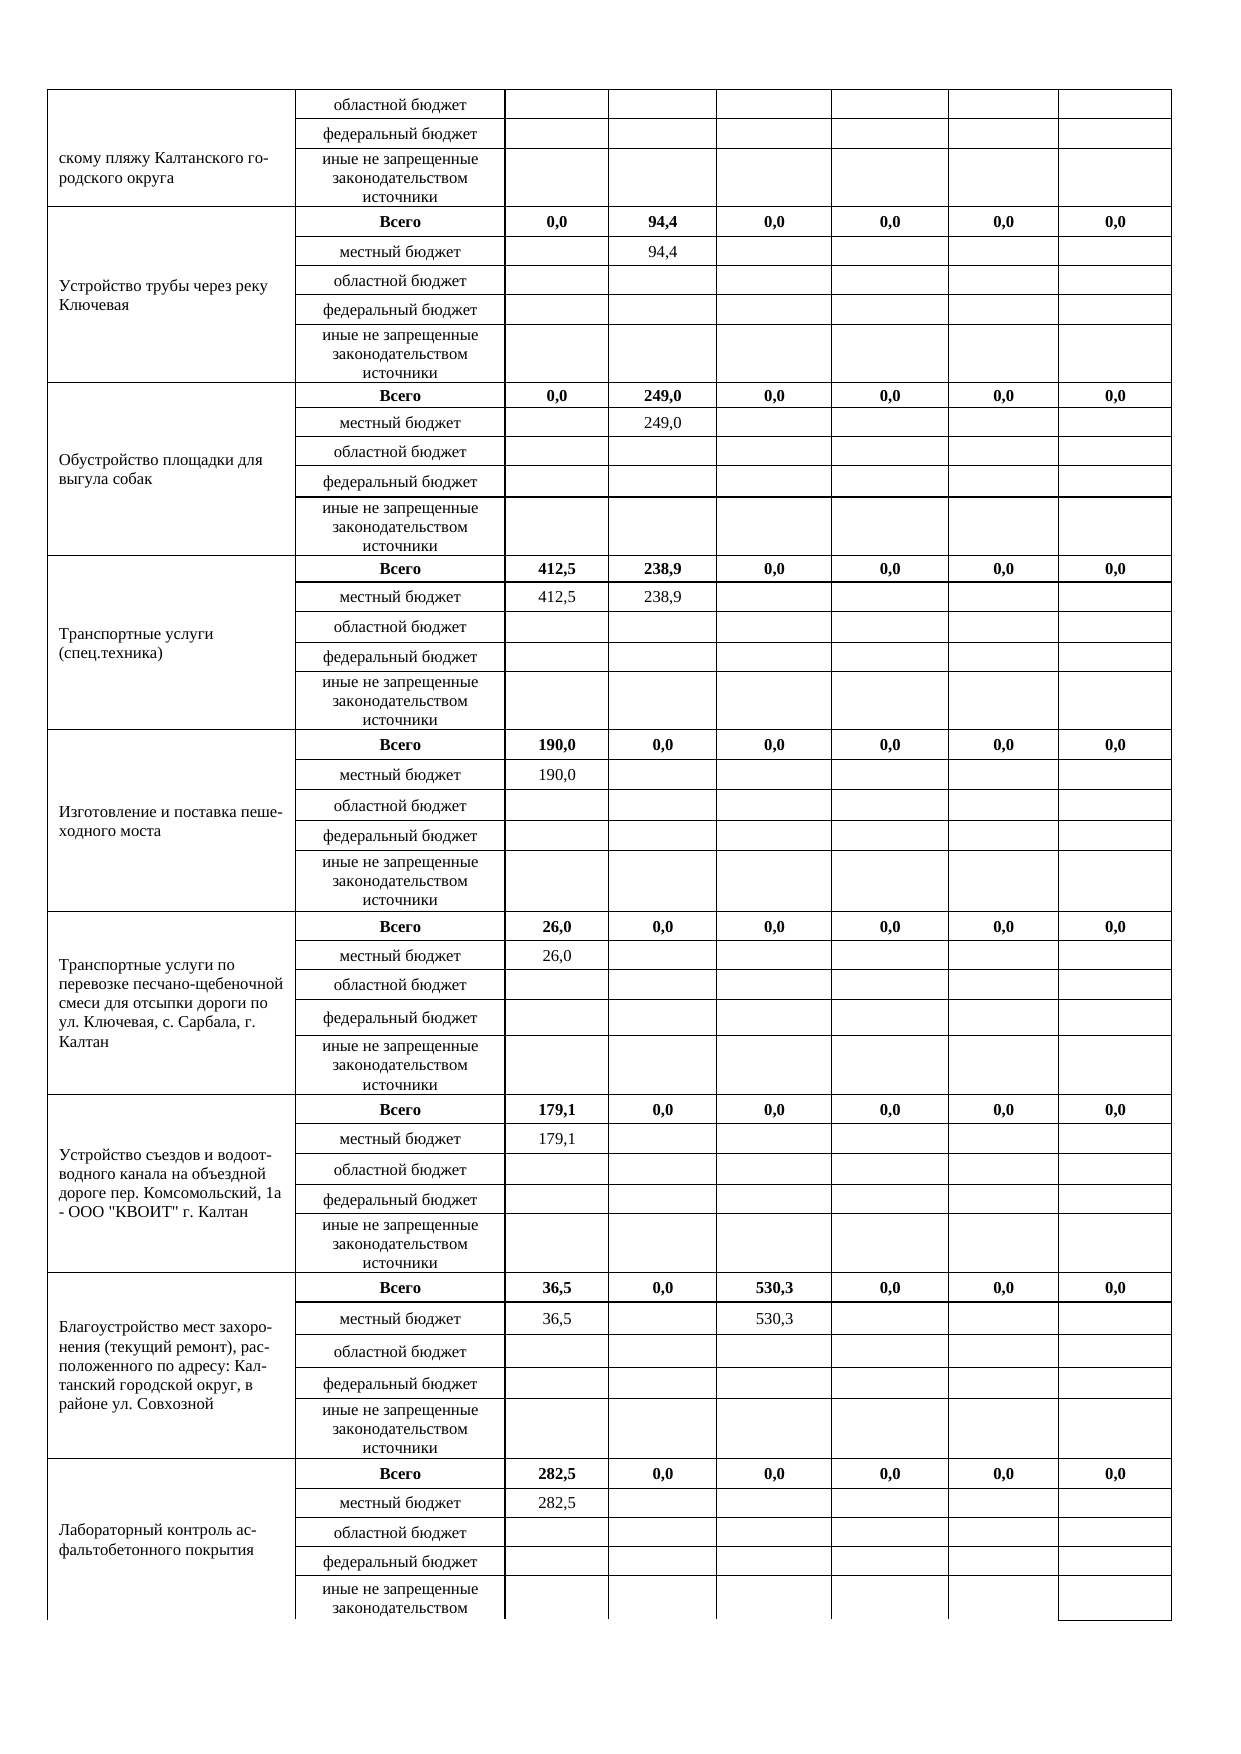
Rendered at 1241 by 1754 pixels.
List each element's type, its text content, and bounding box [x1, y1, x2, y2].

table_cell [1059, 149, 1171, 206]
table_cell 179,1 [506, 1124, 608, 1153]
table_cell [832, 498, 948, 555]
table_cell [717, 1185, 831, 1213]
table_cell [832, 266, 948, 294]
table_cell [949, 119, 1058, 147]
table_cell федеральный бюджет [296, 1000, 504, 1035]
table_cell [1059, 790, 1171, 820]
table_cell Устройство трубы через реку Ключевая [48, 207, 295, 382]
table_cell [1059, 970, 1171, 999]
table_cell 0,0 [1059, 383, 1171, 407]
table_cell [506, 295, 608, 323]
table_cell 0,0 [609, 912, 716, 940]
table_cell 0,0 [949, 1459, 1058, 1487]
table_cell федеральный бюджет [296, 295, 504, 323]
table_cell иные не запрещенные законодательством источники [296, 1214, 504, 1272]
table_cell областной бюджет [296, 970, 504, 999]
table_cell [832, 408, 948, 436]
table_cell [949, 437, 1058, 465]
table_cell 0,0 [717, 1095, 831, 1123]
table_cell [832, 1399, 948, 1458]
table_cell [717, 1576, 832, 1620]
table_cell [506, 408, 608, 436]
table_cell [949, 1000, 1058, 1035]
table_cell Транспортные услуги по перевозке песчано-щебеночной смеси для отсыпки дороги по ул. Ключевая, с. Сарбала, г. Калтан [48, 912, 295, 1093]
table_cell [832, 325, 948, 382]
table_cell 0,0 [717, 556, 831, 581]
table_cell [1059, 1576, 1171, 1620]
table_cell 0,0 [609, 1095, 716, 1123]
table_cell [832, 1185, 948, 1213]
table_cell Всего [296, 1273, 504, 1301]
table_cell [1059, 237, 1171, 265]
table_cell 0,0 [832, 1459, 948, 1487]
table_cell [717, 119, 831, 147]
table_cell [832, 437, 948, 465]
table_cell [949, 1368, 1058, 1398]
table_cell [832, 851, 948, 911]
table_cell 26,0 [506, 941, 608, 969]
table_cell [609, 90, 716, 118]
table_cell Всего [296, 383, 504, 407]
table_cell 0,0 [1059, 730, 1171, 759]
table_cell [609, 498, 716, 555]
table_cell [832, 970, 948, 999]
table_cell [609, 851, 716, 911]
table_cell [609, 1547, 716, 1575]
table_cell [1059, 1154, 1171, 1184]
table_cell Транспортные услуги (спец.техника) [48, 556, 295, 729]
table_cell [506, 1518, 608, 1546]
table_cell [717, 325, 831, 382]
table_cell [1059, 672, 1171, 729]
table_cell [832, 90, 948, 118]
table_cell 0,0 [949, 207, 1058, 236]
table_cell 0,0 [1059, 1273, 1171, 1301]
table_cell [609, 1124, 716, 1153]
table_cell [832, 1489, 948, 1517]
table_cell [717, 1547, 831, 1575]
table_cell [609, 1368, 716, 1398]
table_cell [609, 1576, 717, 1620]
table_cell [1059, 119, 1171, 147]
table_cell 0,0 [1059, 207, 1171, 236]
table_cell [1059, 295, 1171, 323]
table_cell [1059, 1124, 1171, 1153]
table_cell [949, 498, 1058, 555]
table_cell [949, 1547, 1058, 1575]
table_cell [506, 266, 608, 294]
table_cell 0,0 [609, 1273, 716, 1301]
table_cell 26,0 [506, 912, 608, 940]
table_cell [296, 149, 504, 206]
table_cell областной бюджет [296, 90, 504, 118]
table_cell Изготовление и поставка пеше-ходного моста [48, 730, 295, 911]
table_cell [609, 790, 716, 820]
table_cell [1059, 1185, 1171, 1213]
table_cell 94,4 [609, 237, 716, 265]
table_cell [1059, 941, 1171, 969]
table_cell [1059, 466, 1171, 496]
table_cell [832, 1124, 948, 1153]
table_cell [609, 760, 716, 789]
table_cell иные не запрещенные законодательством источники [296, 1399, 504, 1458]
table_cell [717, 1368, 831, 1398]
table_cell [717, 1518, 831, 1546]
table_cell [609, 1185, 716, 1213]
table_cell 0,0 [949, 1273, 1058, 1301]
table_cell 0,0 [717, 1459, 831, 1487]
table_cell 0,0 [949, 383, 1058, 407]
table_cell [506, 1185, 608, 1213]
table_cell [609, 119, 716, 147]
table_cell [832, 643, 948, 671]
table_cell [949, 643, 1058, 671]
table_cell [832, 1036, 948, 1093]
table_cell [949, 237, 1058, 265]
table_cell областной бюджет [296, 1154, 504, 1184]
table_cell [949, 1036, 1058, 1093]
table_cell 0,0 [1059, 1095, 1171, 1123]
table_cell 0,0 [1059, 556, 1171, 581]
table_cell [717, 760, 831, 789]
table_cell областной бюджет [296, 1335, 504, 1367]
table_cell областной бюджет [296, 266, 504, 294]
table_cell [949, 266, 1058, 294]
table_cell [609, 1335, 716, 1367]
table_cell [832, 583, 948, 611]
table_cell [1059, 408, 1171, 436]
table_cell [609, 1154, 716, 1184]
table_cell 0,0 [832, 556, 948, 581]
table_cell [717, 672, 831, 729]
table_cell [949, 1489, 1058, 1517]
table_cell иные не запрещенные законодательством источники [296, 672, 504, 729]
table_cell [832, 1547, 948, 1575]
table_cell [832, 149, 948, 206]
table_cell [506, 970, 608, 999]
table_cell [949, 325, 1058, 382]
table_cell [609, 1489, 716, 1517]
table_cell [609, 1036, 716, 1093]
table_cell [949, 466, 1058, 496]
table_cell Устройство съездов и водоот-водного канала на объездной дороге пер. Комсомольский, 1а - ООО "КВОИТ" г. Калтан [48, 1095, 295, 1272]
table_cell [506, 1335, 608, 1367]
table_cell 0,0 [949, 556, 1058, 581]
table_cell [609, 970, 716, 999]
table_cell Всего [296, 207, 504, 236]
table_cell [717, 149, 831, 206]
table_cell [832, 1335, 948, 1367]
table_cell [949, 851, 1058, 911]
table_cell [609, 1303, 716, 1334]
table_cell 36,5 [506, 1303, 608, 1334]
table_cell местный бюджет [296, 1303, 504, 1334]
table_cell [717, 1124, 831, 1153]
table_cell федеральный бюджет [296, 1185, 504, 1213]
table_cell 282,5 [506, 1459, 608, 1487]
table_cell [1059, 90, 1171, 118]
table_cell федеральный бюджет [296, 821, 504, 850]
table_cell [717, 437, 831, 465]
table_cell [506, 1154, 608, 1184]
table_cell [949, 821, 1058, 850]
table_cell Благоустройство мест захоро-нения (текущий ремонт), рас-положенного по адресу: Кал-танский городской округ, в районе ул. Совхозной [48, 1273, 295, 1458]
table_cell [717, 790, 831, 820]
table_cell [506, 466, 608, 496]
table_cell 36,5 [506, 1273, 608, 1301]
table_cell [506, 1214, 608, 1272]
table_cell [949, 612, 1058, 642]
table_cell [717, 1000, 831, 1035]
table_cell [949, 1214, 1058, 1272]
table_cell [832, 760, 948, 789]
table_cell [949, 295, 1058, 323]
table_cell [949, 90, 1058, 118]
table_cell 249,0 [609, 383, 716, 407]
table_cell [609, 612, 716, 642]
table_cell [1059, 1335, 1171, 1367]
table_cell [609, 821, 716, 850]
table_cell [506, 1547, 608, 1575]
table_cell областной бюджет [296, 790, 504, 820]
table_cell [832, 295, 948, 323]
table_cell федеральный бюджет [296, 119, 504, 147]
table_cell [506, 119, 608, 147]
table_cell [717, 970, 831, 999]
table_cell 179,1 [506, 1095, 608, 1123]
table_cell [832, 612, 948, 642]
table_cell 412,5 [506, 556, 608, 581]
table_cell [1059, 1000, 1171, 1035]
table_cell [1059, 851, 1171, 911]
table_cell 190,0 [506, 730, 608, 759]
table_cell [506, 1368, 608, 1398]
table_cell [1059, 760, 1171, 789]
table_cell [1059, 1036, 1171, 1093]
table_cell [949, 1303, 1058, 1334]
table_cell [832, 466, 948, 496]
table_cell [949, 149, 1058, 206]
table_cell [1059, 1368, 1171, 1398]
table_cell [949, 1124, 1058, 1153]
table_cell [609, 437, 716, 465]
table_cell местный бюджет [296, 1124, 504, 1153]
table_cell [717, 612, 831, 642]
table_cell [505, 1576, 608, 1620]
table_cell [506, 851, 608, 911]
table_cell иные не запрещенные законодательством источники [296, 851, 504, 911]
table_cell [1059, 821, 1171, 850]
table_cell [506, 90, 608, 118]
table_cell [949, 1185, 1058, 1213]
table_cell [832, 1154, 948, 1184]
table_cell [949, 1335, 1058, 1367]
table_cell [296, 325, 504, 382]
table_cell [1059, 325, 1171, 382]
table_cell 0,0 [832, 730, 948, 759]
table_cell 530,3 [717, 1303, 831, 1334]
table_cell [295, 1576, 505, 1620]
table_cell [506, 437, 608, 465]
table_cell Обустройство площадки для выгула собак [48, 383, 295, 555]
table_cell 282,5 [506, 1489, 608, 1517]
table_cell [832, 1303, 948, 1334]
table_cell [949, 1399, 1058, 1458]
table_cell 0,0 [949, 1095, 1058, 1123]
table_cell [506, 612, 608, 642]
table_cell областной бюджет [296, 612, 504, 642]
table_cell [1059, 1399, 1171, 1458]
table_cell 0,0 [717, 207, 831, 236]
table_cell [949, 790, 1058, 820]
table_cell иные не запрещенные законодательством источники [296, 498, 504, 555]
table_cell [948, 1576, 1058, 1620]
table_cell 238,9 [609, 583, 716, 611]
table_cell [717, 408, 831, 436]
table_cell 0,0 [832, 1273, 948, 1301]
table_cell [832, 237, 948, 265]
table_cell Всего [296, 1095, 504, 1123]
table_cell [1059, 437, 1171, 465]
table_cell [832, 790, 948, 820]
table_cell областной бюджет [296, 1518, 504, 1546]
table_cell [949, 1154, 1058, 1184]
table_cell [609, 325, 716, 382]
table_cell Всего [296, 730, 504, 759]
table_cell [609, 1000, 716, 1035]
table_cell [609, 466, 716, 496]
table_cell [506, 1399, 608, 1458]
table_cell Всего [296, 1459, 504, 1487]
table_cell [832, 1214, 948, 1272]
table_cell 0,0 [717, 912, 831, 940]
table_cell 94,4 [609, 207, 716, 236]
table_cell 0,0 [949, 912, 1058, 940]
table_cell [832, 821, 948, 850]
table_cell федеральный бюджет [296, 466, 504, 496]
table_cell 0,0 [717, 730, 831, 759]
table_cell [717, 821, 831, 850]
table_cell [717, 1154, 831, 1184]
table_cell [609, 295, 716, 323]
table_cell [1059, 1489, 1171, 1517]
table_cell [717, 295, 831, 323]
table_cell [717, 851, 831, 911]
table_cell [1059, 498, 1171, 555]
table_cell [506, 1036, 608, 1093]
table_cell [506, 149, 608, 206]
table_cell [949, 941, 1058, 969]
table_cell 530,3 [717, 1273, 831, 1301]
table_cell [717, 941, 831, 969]
table_cell [717, 90, 831, 118]
table_cell [506, 237, 608, 265]
table_cell [609, 1399, 716, 1458]
table_cell [609, 266, 716, 294]
table_cell 0,0 [506, 383, 608, 407]
table_cell [506, 325, 608, 382]
table_cell [717, 498, 831, 555]
table_cell [1059, 1303, 1171, 1334]
table_cell местный бюджет [296, 760, 504, 789]
table_cell [506, 790, 608, 820]
table_cell 0,0 [832, 912, 948, 940]
table_cell 249,0 [609, 408, 716, 436]
table_cell [609, 672, 716, 729]
table_cell 0,0 [609, 730, 716, 759]
table_cell [506, 821, 608, 850]
table_cell [717, 1335, 831, 1367]
table_cell местный бюджет [296, 941, 504, 969]
table_cell [609, 1214, 716, 1272]
table_cell [717, 237, 831, 265]
table_cell [1059, 643, 1171, 671]
table_cell [717, 1399, 831, 1458]
table_cell [609, 1518, 716, 1546]
table_cell 238,9 [609, 556, 716, 581]
table_cell [949, 672, 1058, 729]
table_cell Лабораторный контроль ас-фальтобетонного покрытия [48, 1459, 295, 1620]
table_cell [717, 1036, 831, 1093]
table_cell [609, 149, 716, 206]
table_cell федеральный бюджет [296, 643, 504, 671]
table_cell 0,0 [506, 207, 608, 236]
table_cell 0,0 [609, 1459, 716, 1487]
table_cell [832, 119, 948, 147]
table_cell [832, 672, 948, 729]
table_cell [1059, 583, 1171, 611]
table_cell 0,0 [832, 1095, 948, 1123]
table_cell федеральный бюджет [296, 1368, 504, 1398]
table_cell 0,0 [1059, 1459, 1171, 1487]
table_cell [1059, 612, 1171, 642]
table_cell [1059, 1518, 1171, 1546]
table_cell [609, 941, 716, 969]
table_cell [717, 643, 831, 671]
table_cell местный бюджет [296, 583, 504, 611]
table_cell областной бюджет [296, 437, 504, 465]
table_cell иные не запрещенные законодательством источники [296, 1036, 504, 1093]
table_cell [949, 1518, 1058, 1546]
table_cell 0,0 [832, 207, 948, 236]
table_cell [949, 970, 1058, 999]
table_cell [832, 1368, 948, 1398]
table_cell [506, 498, 608, 555]
table_cell [506, 1000, 608, 1035]
table_cell местный бюджет [296, 408, 504, 436]
table_cell 0,0 [949, 730, 1058, 759]
table_cell 412,5 [506, 583, 608, 611]
table_cell Всего [296, 912, 504, 940]
table_cell [717, 583, 831, 611]
table_cell 0,0 [1059, 912, 1171, 940]
table_cell [717, 466, 831, 496]
table_cell [1059, 266, 1171, 294]
table_cell [1059, 1214, 1171, 1272]
table_cell местный бюджет [296, 1489, 504, 1517]
table_cell 190,0 [506, 760, 608, 789]
table_cell местный бюджет [296, 237, 504, 265]
table_cell [832, 1518, 948, 1546]
table_cell [1059, 1547, 1171, 1575]
table_cell [506, 643, 608, 671]
table_cell [832, 1576, 948, 1620]
table_cell 0,0 [717, 383, 831, 407]
table_cell [717, 1489, 831, 1517]
table_cell [506, 672, 608, 729]
table_cell [949, 760, 1058, 789]
table_cell [717, 1214, 831, 1272]
table_cell [832, 941, 948, 969]
table_cell [609, 643, 716, 671]
table_cell 0,0 [832, 383, 948, 407]
table_cell [949, 583, 1058, 611]
table_cell Всего [296, 556, 504, 581]
table_cell [832, 1000, 948, 1035]
table_cell [949, 408, 1058, 436]
table_cell федеральный бюджет [296, 1547, 504, 1575]
table_cell [717, 266, 831, 294]
